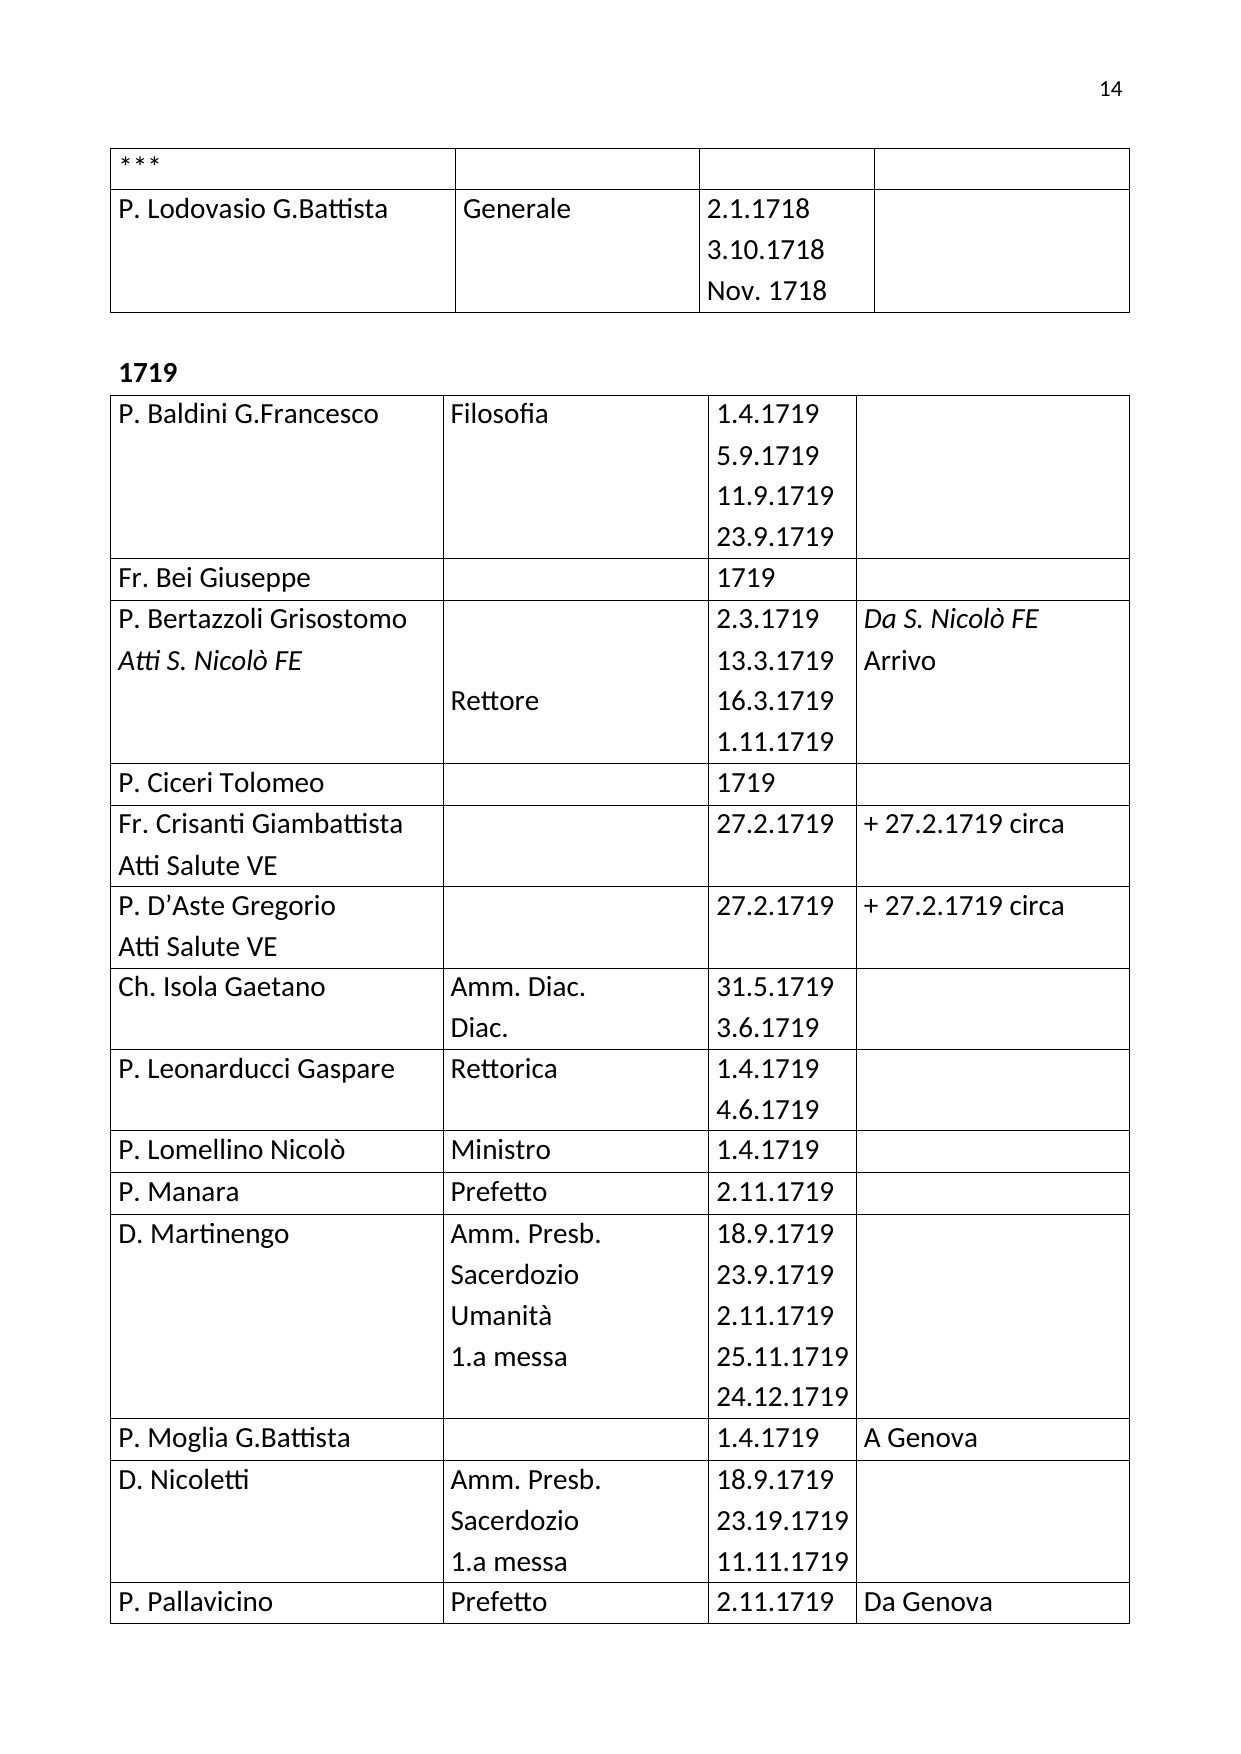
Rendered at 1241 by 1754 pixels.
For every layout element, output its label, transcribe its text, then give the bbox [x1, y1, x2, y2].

text 1719 [118, 354, 1122, 389]
table_cell P. D’Aste Gregorio Atti Salute VE [111, 887, 443, 967]
table_cell Rettore [444, 601, 708, 763]
table_cell 2.1.1718 3.10.1718 Nov. 1718 [700, 190, 874, 312]
table_cell [700, 149, 874, 189]
table_cell 1.4.1719 [709, 1419, 856, 1460]
table_cell Generale [456, 190, 699, 312]
table_cell P. Pallavicino [111, 1583, 443, 1623]
table_cell Ch. Isola Gaetano [111, 969, 443, 1049]
table_cell P. Lodovasio G.Battista [111, 190, 455, 312]
table_cell [857, 1050, 1129, 1130]
table_cell P. Leonarducci Gaspare [111, 1050, 443, 1130]
table_cell [456, 149, 699, 189]
table_cell Amm. Presb. Sacerdozio Umanità 1.a messa [444, 1215, 708, 1418]
table_cell P. Manara [111, 1173, 443, 1214]
table_cell P. Moglia G.Battista [111, 1419, 443, 1460]
table_cell + 27.2.1719 circa [857, 887, 1129, 967]
table_cell Prefetto [444, 1173, 708, 1214]
table_cell [857, 969, 1129, 1049]
table_cell 1.4.1719 4.6.1719 [709, 1050, 856, 1130]
table_header 1.4.1719 5.9.1719 11.9.1719 23.9.1719 [709, 396, 856, 558]
table_cell Ministro [444, 1131, 708, 1172]
table_cell [857, 1131, 1129, 1172]
table_cell [444, 764, 708, 804]
table_cell 2.11.1719 [709, 1583, 856, 1623]
table_header [857, 396, 1129, 558]
table_cell 18.9.1719 23.9.1719 2.11.1719 25.11.1719 24.12.1719 [709, 1215, 856, 1418]
table_cell 27.2.1719 [709, 887, 856, 967]
table_header Filosofia [444, 396, 708, 558]
table_cell Da S. Nicolò FE Arrivo [857, 601, 1129, 763]
table_cell A Genova [857, 1419, 1129, 1460]
table_cell 2.3.1719 13.3.1719 16.3.1719 1.11.1719 [709, 601, 856, 763]
table_cell [875, 190, 1129, 312]
table_cell 1719 [709, 764, 856, 804]
table_cell 27.2.1719 [709, 806, 856, 886]
table_cell Rettorica [444, 1050, 708, 1130]
table_cell 18.9.1719 23.19.1719 11.11.1719 [709, 1461, 856, 1582]
table_cell Prefetto [444, 1583, 708, 1623]
table_cell [444, 559, 708, 599]
table_cell P. Lomellino Nicolò [111, 1131, 443, 1172]
table_cell Fr. Crisanti Giambattista Atti Salute VE [111, 806, 443, 886]
table_header P. Baldini G.Francesco [111, 396, 443, 558]
table_cell 2.11.1719 [709, 1173, 856, 1214]
table_cell [857, 764, 1129, 804]
table_cell + 27.2.1719 circa [857, 806, 1129, 886]
table_cell [857, 1461, 1129, 1582]
table_cell [444, 887, 708, 967]
table_cell Fr. Bei Giuseppe [111, 559, 443, 599]
table_cell [857, 1173, 1129, 1214]
table_cell [444, 806, 708, 886]
table_cell D. Martinengo [111, 1215, 443, 1418]
table_cell Amm. Presb. Sacerdozio 1.a messa [444, 1461, 708, 1582]
table_cell [857, 1215, 1129, 1418]
table_cell 31.5.1719 3.6.1719 [709, 969, 856, 1049]
table_cell P. Ciceri Tolomeo [111, 764, 443, 804]
table_cell [875, 149, 1129, 189]
table_cell [857, 559, 1129, 599]
table_cell D. Nicoletti [111, 1461, 443, 1582]
table_cell P. Bertazzoli Grisostomo Atti S. Nicolò FE [111, 601, 443, 763]
table_cell 1.4.1719 [709, 1131, 856, 1172]
table_cell 1719 [709, 559, 856, 599]
table_cell [444, 1419, 708, 1460]
table_cell Da Genova [857, 1583, 1129, 1623]
table_cell Amm. Diac. Diac. [444, 969, 708, 1049]
table_cell *** [111, 149, 455, 189]
